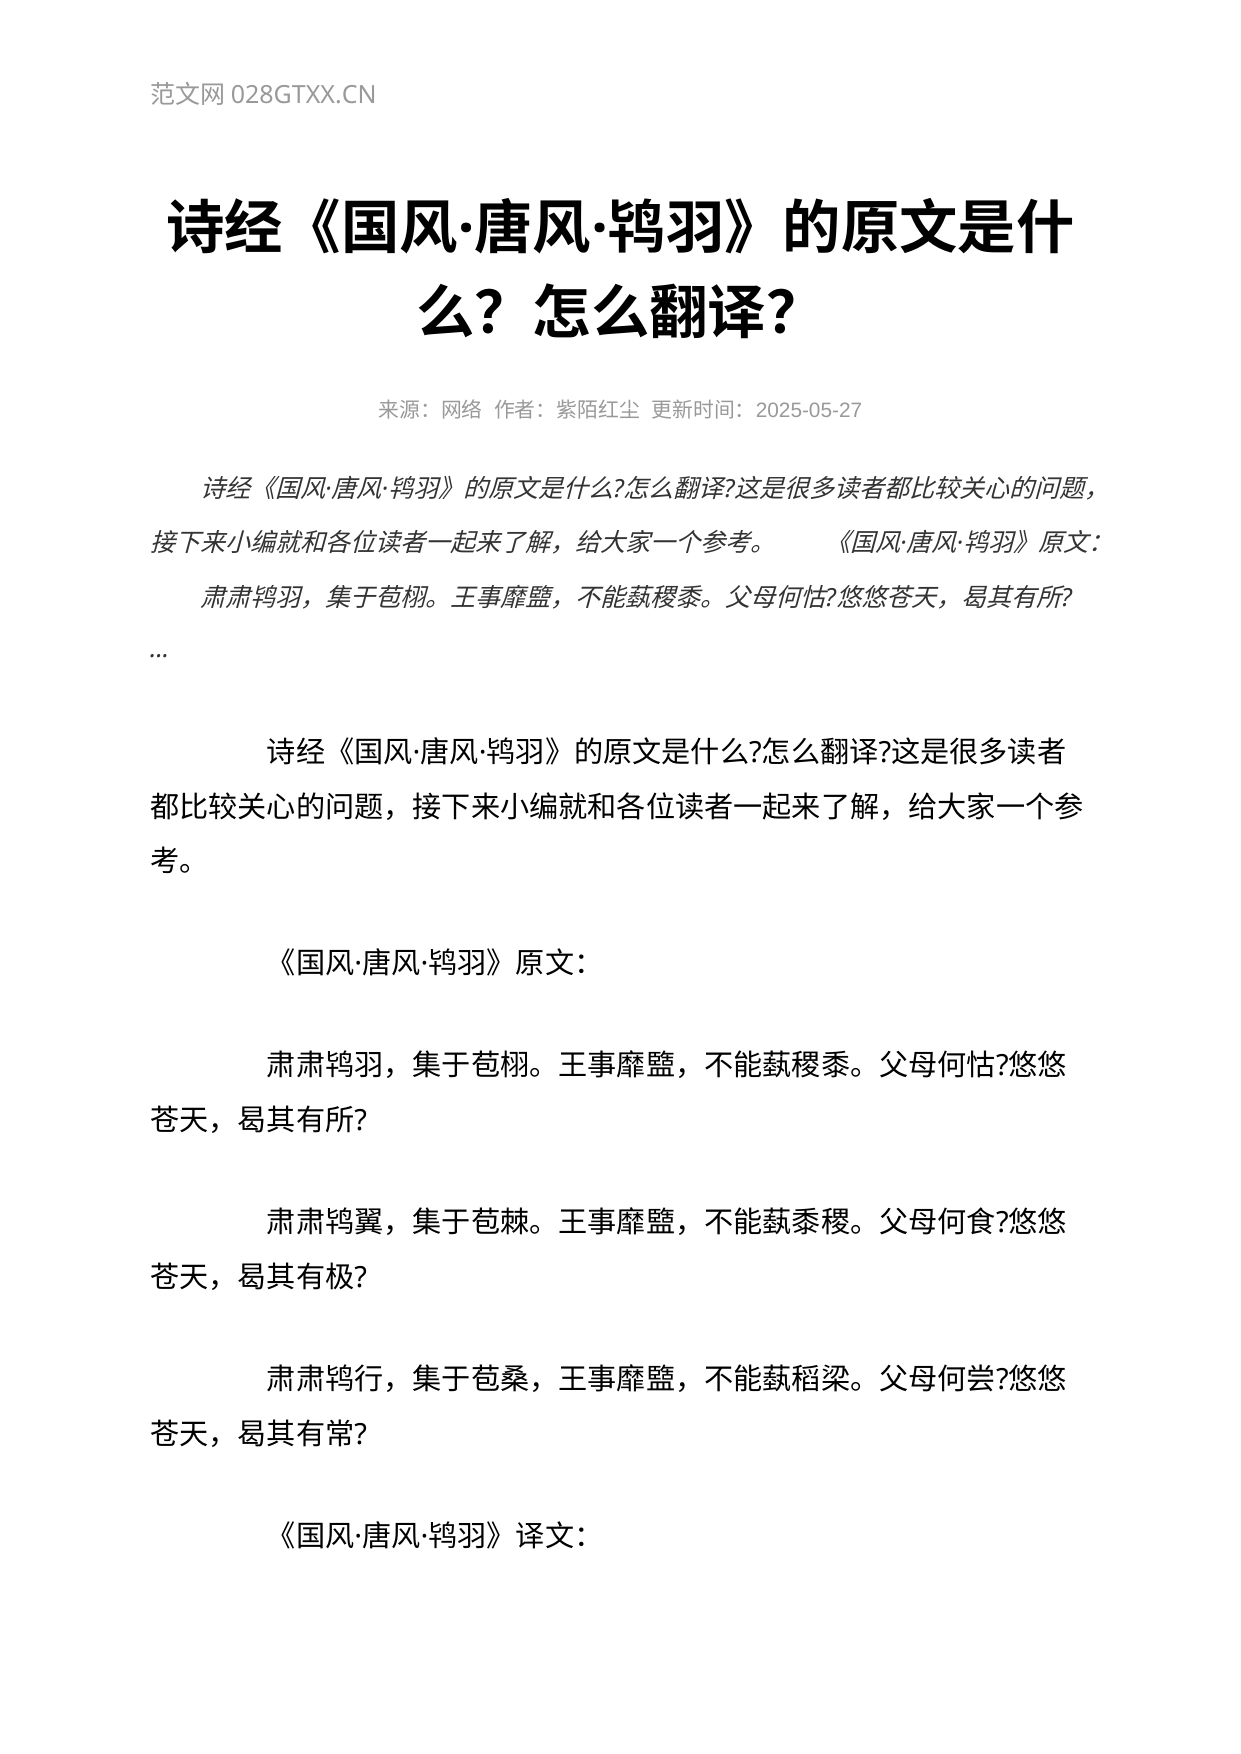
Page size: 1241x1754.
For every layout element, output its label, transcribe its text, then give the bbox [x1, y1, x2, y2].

text 肃肃鸨羽，集于苞栩。王事靡盬，不能蓺稷黍。父母何怙?悠悠苍天，曷其有所? [150, 1042, 1090, 1139]
text 肃肃鸨翼，集于苞棘。王事靡盬，不能蓺黍稷。父母何食?悠悠苍天，曷其有极? [150, 1199, 1090, 1296]
text 诗经《国风·唐风·鸨羽》的原文是什么?怎么翻译?这是很多读者都比较关心的问题，接下来小编就和各位读者一起来了解，给大家一个参考。 [150, 728, 1090, 880]
text 来源：网络 作者：紫陌红尘 更新时间：2025-05-27 [150, 397, 1090, 421]
text 肃肃鸨行，集于苞桑，王事靡盬，不能蓺稻梁。父母何尝?悠悠苍天，曷其有常? [150, 1356, 1090, 1453]
text 《国风·唐风·鸨羽》原文： [150, 940, 1090, 982]
text 诗经《国风·唐风·鸨羽》的原文是什么?怎么翻译?这是很多读者都比较关心的问题，接下来小编就和各位读者一起来了解，给大家一个参考。 《国风·唐风·鸨羽》原文： 肃肃鸨羽，集于苞栩。王事靡盬，不能蓺稷黍。父母何怙?悠悠苍天，曷其有所? ... [150, 468, 1090, 664]
text 《国风·唐风·鸨羽》译文： [150, 1513, 1090, 1555]
subtitle 诗经《国风·唐风·鸨羽》的原文是什么？怎么翻译？ [150, 181, 1090, 351]
